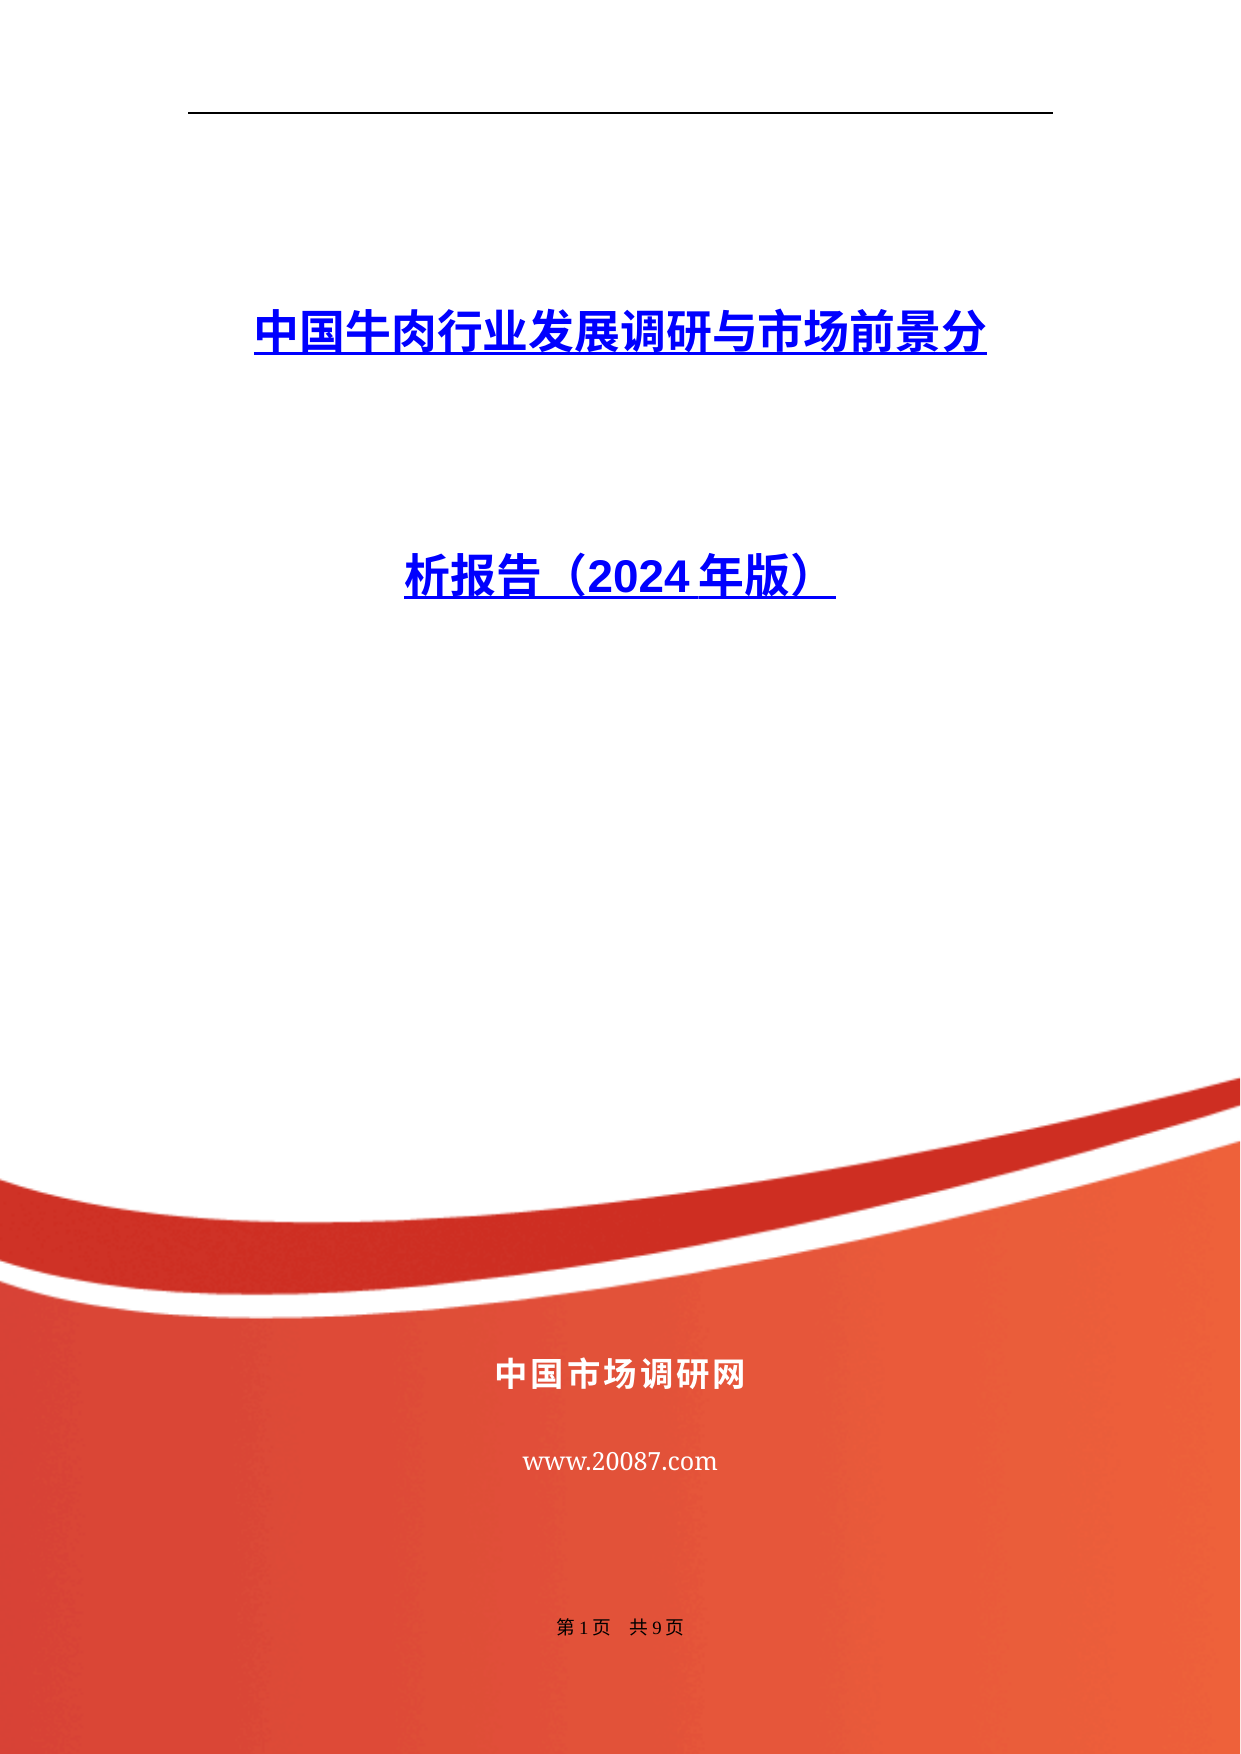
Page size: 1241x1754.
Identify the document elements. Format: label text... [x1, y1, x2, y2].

subtitle 中国市场调研网 [187, 1339, 1053, 1404]
text www.20087.com [187, 1428, 1053, 1493]
table_header 中国牛肉行业发展调研与市场前景分析报告（2024年版） [188, 207, 1053, 773]
picture [0, 1006, 1241, 1754]
